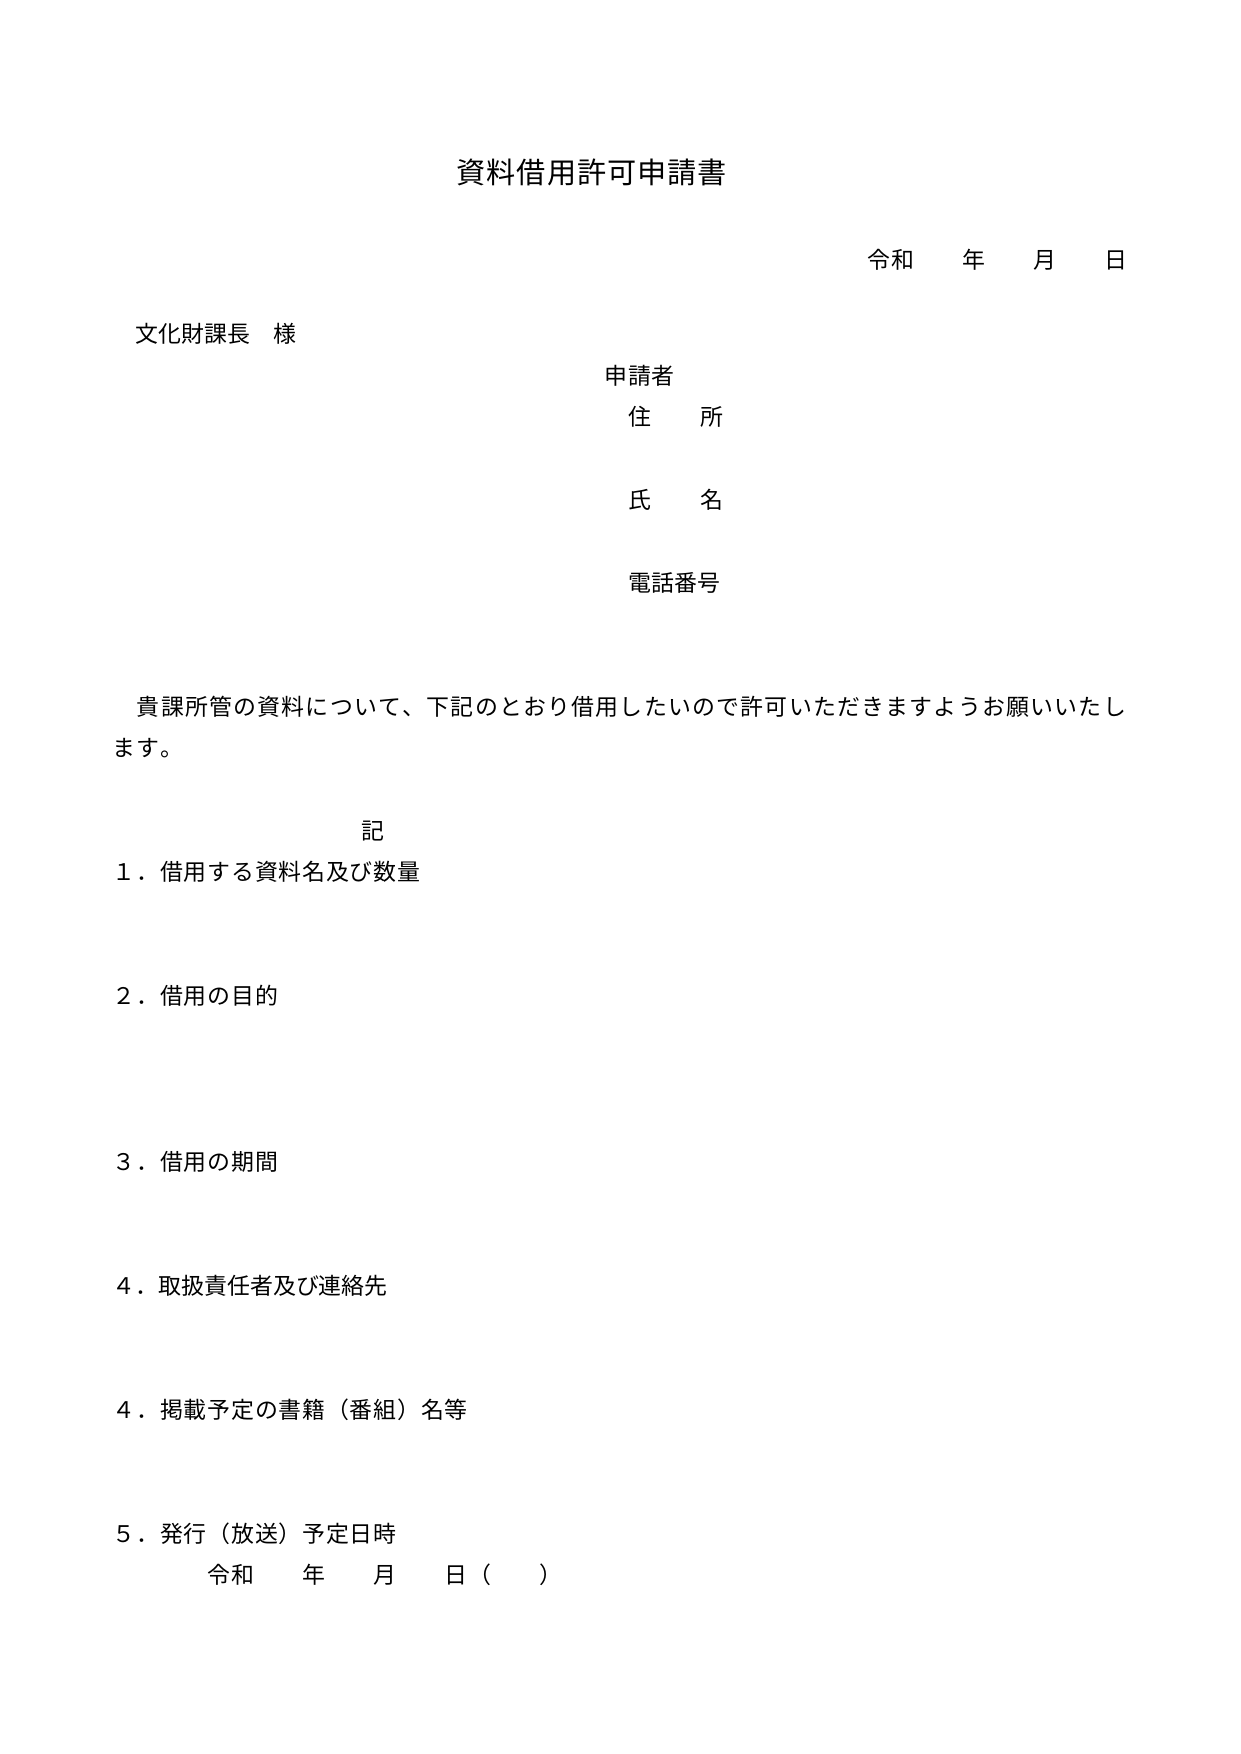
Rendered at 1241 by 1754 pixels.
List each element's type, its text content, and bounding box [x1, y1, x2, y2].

text 令和 年 月 日（ ） [112, 1549, 1128, 1590]
text ４．取扱責任者及び連絡先 [112, 1259, 1128, 1301]
text 資料借用許可申請書 [112, 150, 1128, 192]
text 電話番号 [112, 556, 1128, 598]
text 氏 名 [112, 474, 1128, 515]
text 申請者 [112, 349, 1128, 391]
text ５．発行（放送）予定日時 [112, 1507, 1128, 1549]
text 文化財課長 様 [112, 316, 1128, 349]
text ３．借用の期間 [112, 1135, 1128, 1177]
text 記 [112, 804, 1128, 846]
text １．借用する資料名及び数量 [112, 846, 1128, 887]
text ２．借用の目的 [112, 970, 1128, 1011]
text 貴課所管の資料について、下記のとおり借用したいので許可いただきますようお願いいたします。 [112, 680, 1128, 763]
text 住 所 [112, 391, 1128, 432]
text 令和 年 月 日 [112, 234, 1128, 275]
text ４．掲載予定の書籍（番組）名等 [112, 1383, 1128, 1425]
